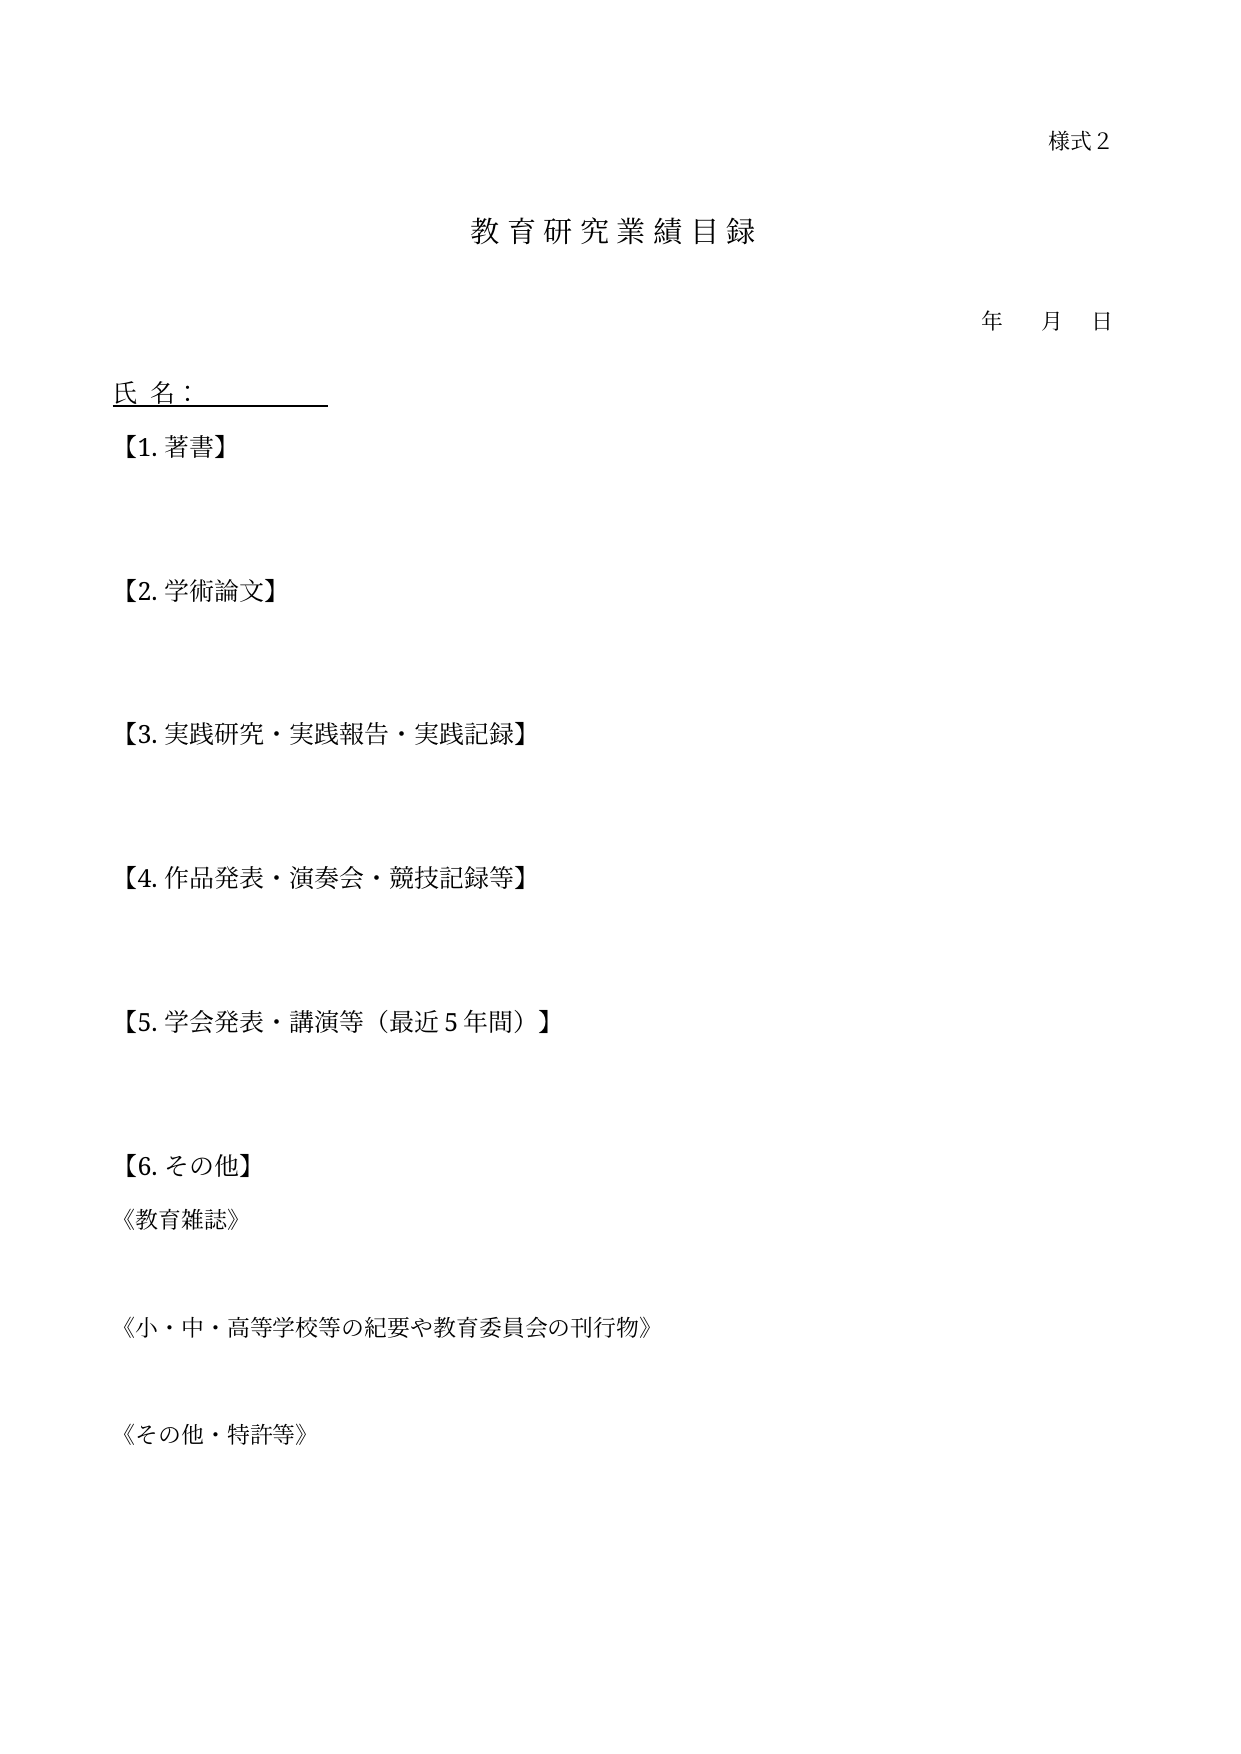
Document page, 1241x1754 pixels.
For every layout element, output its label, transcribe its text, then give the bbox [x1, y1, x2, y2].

text 教 育 研 究 業 績 目 録 [112, 194, 1113, 266]
text 【5. 学会発表・講演等（最近5年間）】 [112, 985, 1113, 1057]
text 【4. 作品発表・演奏会・競技記録等】 [112, 841, 1113, 913]
text 【2. 学術論文】 [112, 553, 1113, 625]
text 年 月 日 [112, 302, 1113, 338]
text 《その他・特許等》 [112, 1416, 1113, 1452]
text 《教育雑誌》 [112, 1200, 1113, 1236]
text 氏 名： [112, 374, 1113, 410]
text 様式２ [112, 122, 1113, 158]
text 【1. 著書】 [112, 410, 1113, 482]
text 《小・中・高等学校等の紀要や教育委員会の刊行物》 [112, 1308, 1113, 1344]
list 【3. 実践研究・実践報告・実践記録】 [112, 697, 1113, 769]
text 【6. その他】 [112, 1128, 1113, 1200]
